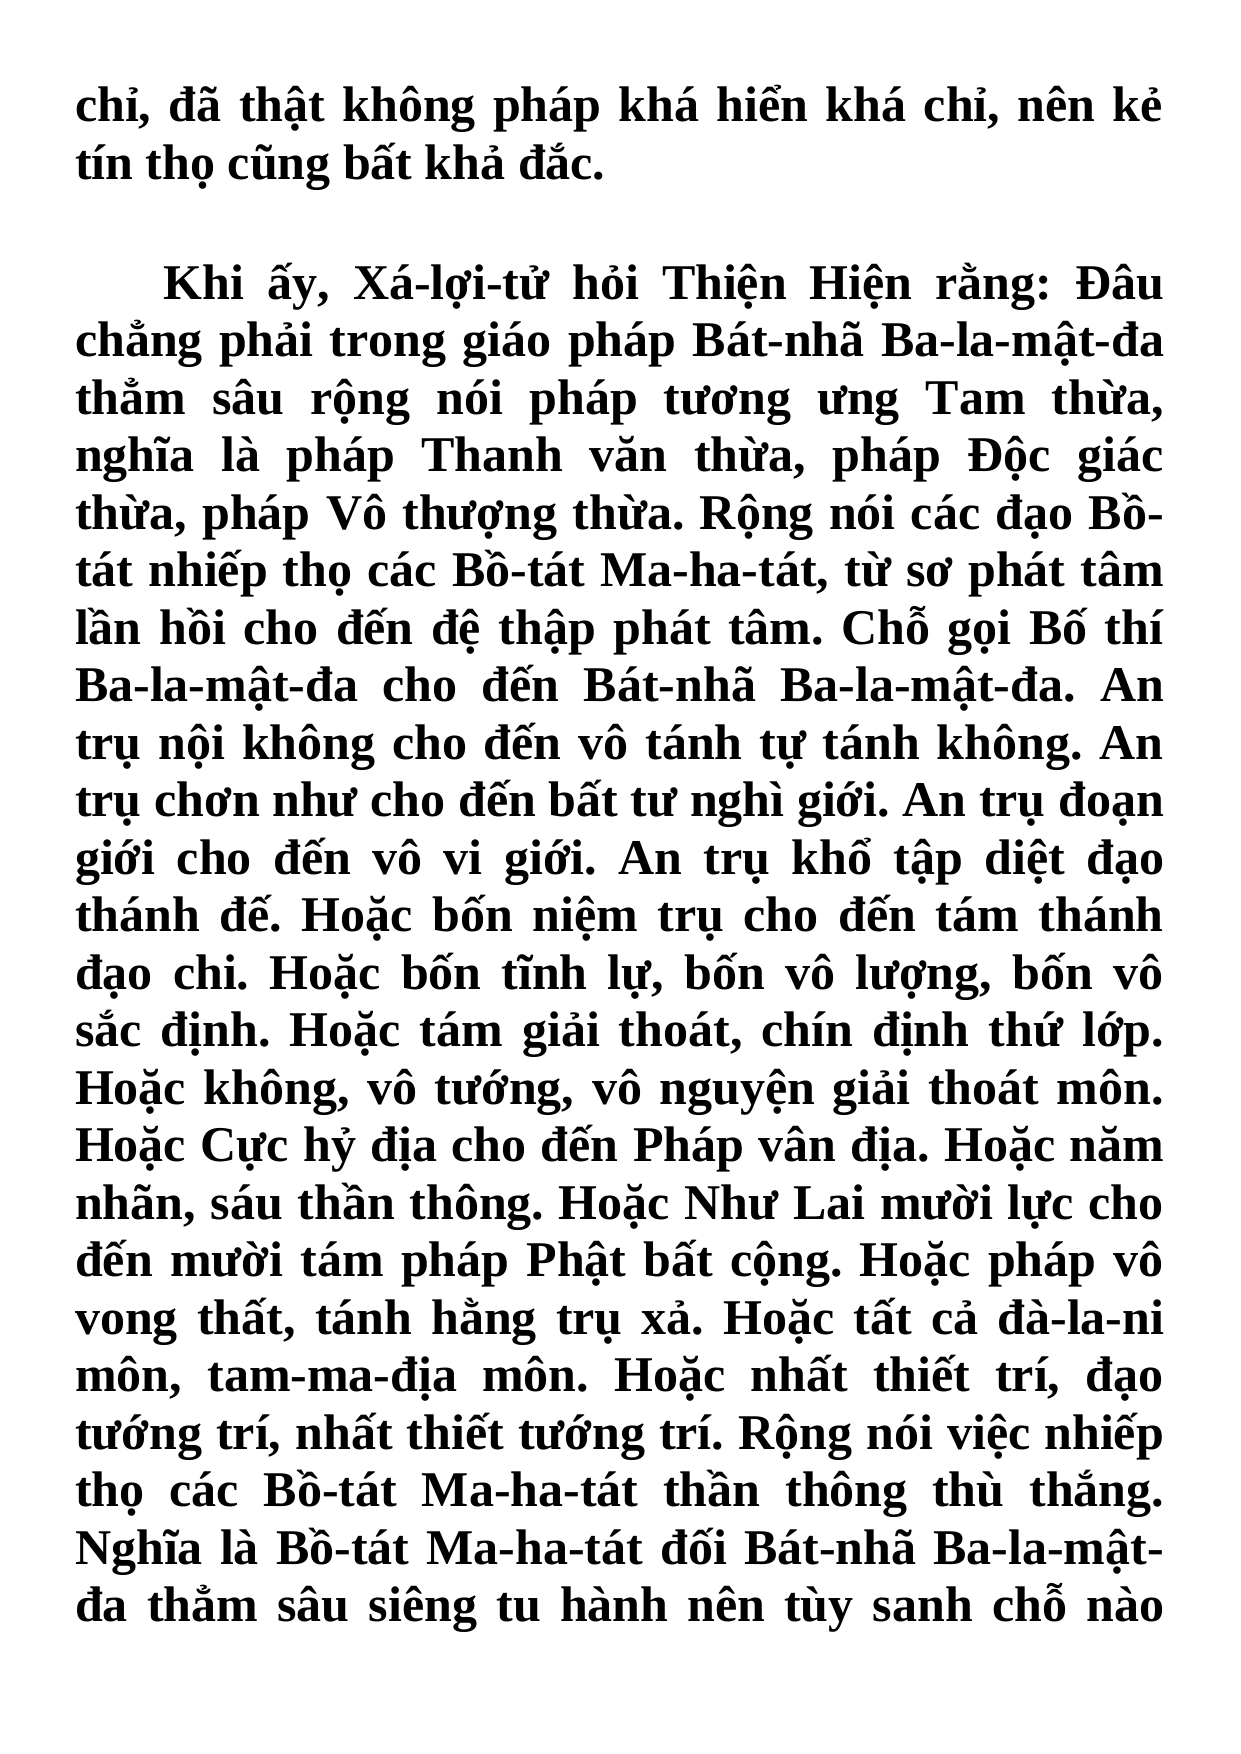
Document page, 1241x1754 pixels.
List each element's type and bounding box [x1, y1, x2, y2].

text [75, 252, 1165, 1632]
text [75, 75, 1165, 190]
